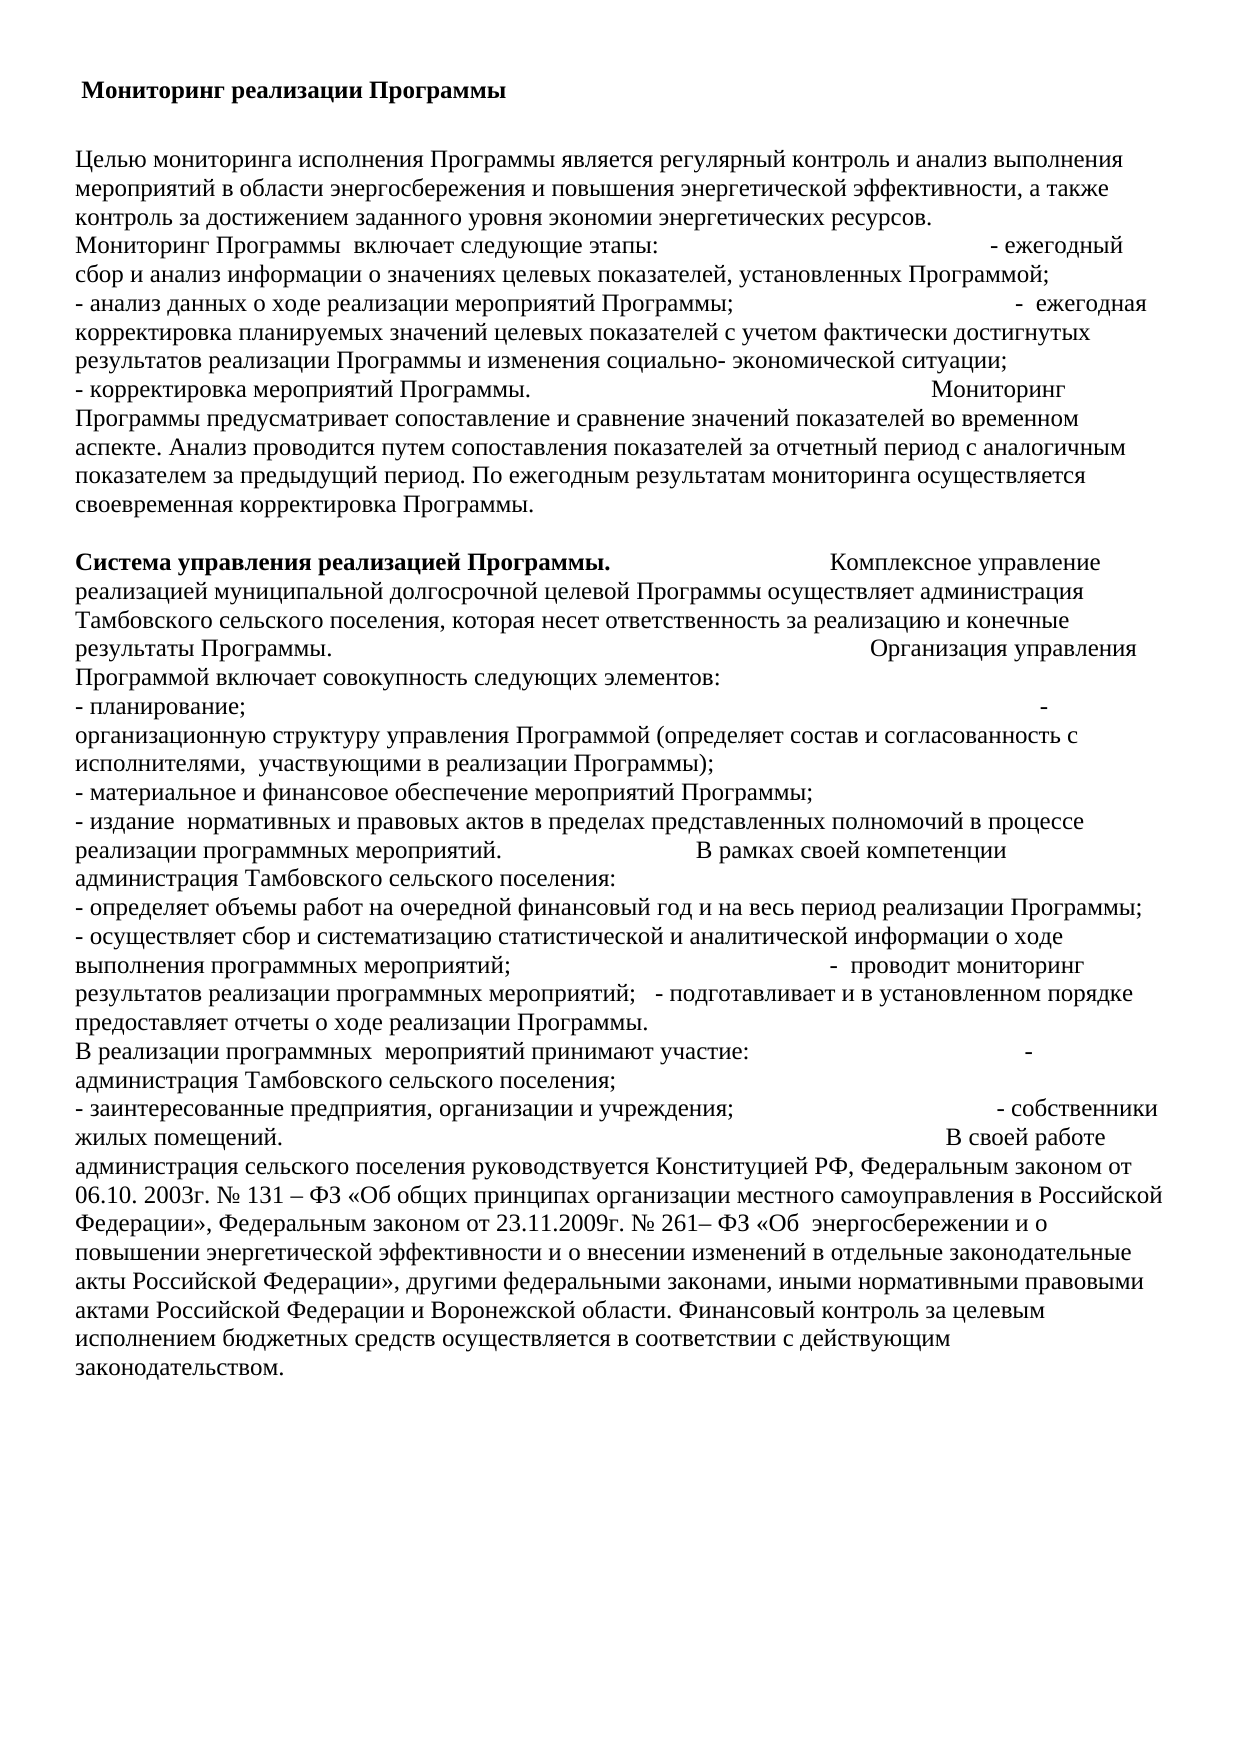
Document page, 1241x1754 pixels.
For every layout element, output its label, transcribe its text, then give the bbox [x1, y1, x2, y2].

text Целью мониторинга исполнения Программы является регулярный контроль и анализ выполнения мероприятий в области энергосбережения и повышения энергетической эффективности, а также контроль за достижением заданного уровня экономии энергетических ресурсов. Мониторинг Программы включает следующие этапы: - ежегодный сбор и анализ информации о значениях целевых показателей, установленных Программой; - анализ данных о ходе реализации мероприятий Программы; - ежегодная корректировка планируемых значений целевых показателей с учетом фактически достигнутых результатов реализации Программы и изменения социально- экономической ситуации; - корректировка мероприятий Программы. Мониторинг Программы предусматривает сопоставление и сравнение значений показателей во временном аспекте. Анализ проводится путем сопоставления показателей за отчетный период с аналогичным показателем за предыдущий период. По ежегодным результатам мониторинга осуществляется своевременная корректировка Программы. [75, 144, 1165, 518]
text Мониторинг реализации Программы [75, 75, 1165, 104]
text Система управления реализацией Программы. Комплексное управление реализацией муниципальной долгосрочной целевой Программы осуществляет администрация Тамбовского сельского поселения, которая несет ответственность за реализацию и конечные результаты Программы. Организация управления Программой включает совокупность следующих элементов: - планирование; - организационную структуру управления Программой (определяет состав и согласованность с исполнителями, участвующими в реализации Программы); - материальное и финансовое обеспечение мероприятий Программы; - издание нормативных и правовых актов в пределах представленных полномочий в процессе реализации программных мероприятий. В рамках своей компетенции администрация Тамбовского сельского поселения: - определяет объемы работ на очередной финансовый год и на весь период реализации Программы; - осуществляет сбор и систематизацию статистической и аналитической информации о ходе выполнения программных мероприятий; - проводит мониторинг результатов реализации программных мероприятий; - подготавливает и в установленном порядке предоставляет отчеты о ходе реализации Программы. В реализации программных мероприятий принимают участие: - администрация Тамбовского сельского поселения; - заинтересованные предприятия, организации и учреждения; - собственники жилых помещений. В своей работе администрация сельского поселения руководствуется Конституцией РФ, Федеральным законом от 06.10. 2003г. № 131 – ФЗ «Об общих принципах организации местного самоуправления в Российской Федерации», Федеральным законом от 23.11.2009г. № 261– ФЗ «Об энергосбережении и о повышении энергетической эффективности и о внесении изменений в отдельные законодательные акты Российской Федерации», другими федеральными законами, иными нормативными правовыми актами Российской Федерации и Воронежской области. Финансовый контроль за целевым исполнением бюджетных средств осуществляется в соответствии с действующим законодательством. [75, 547, 1165, 1381]
